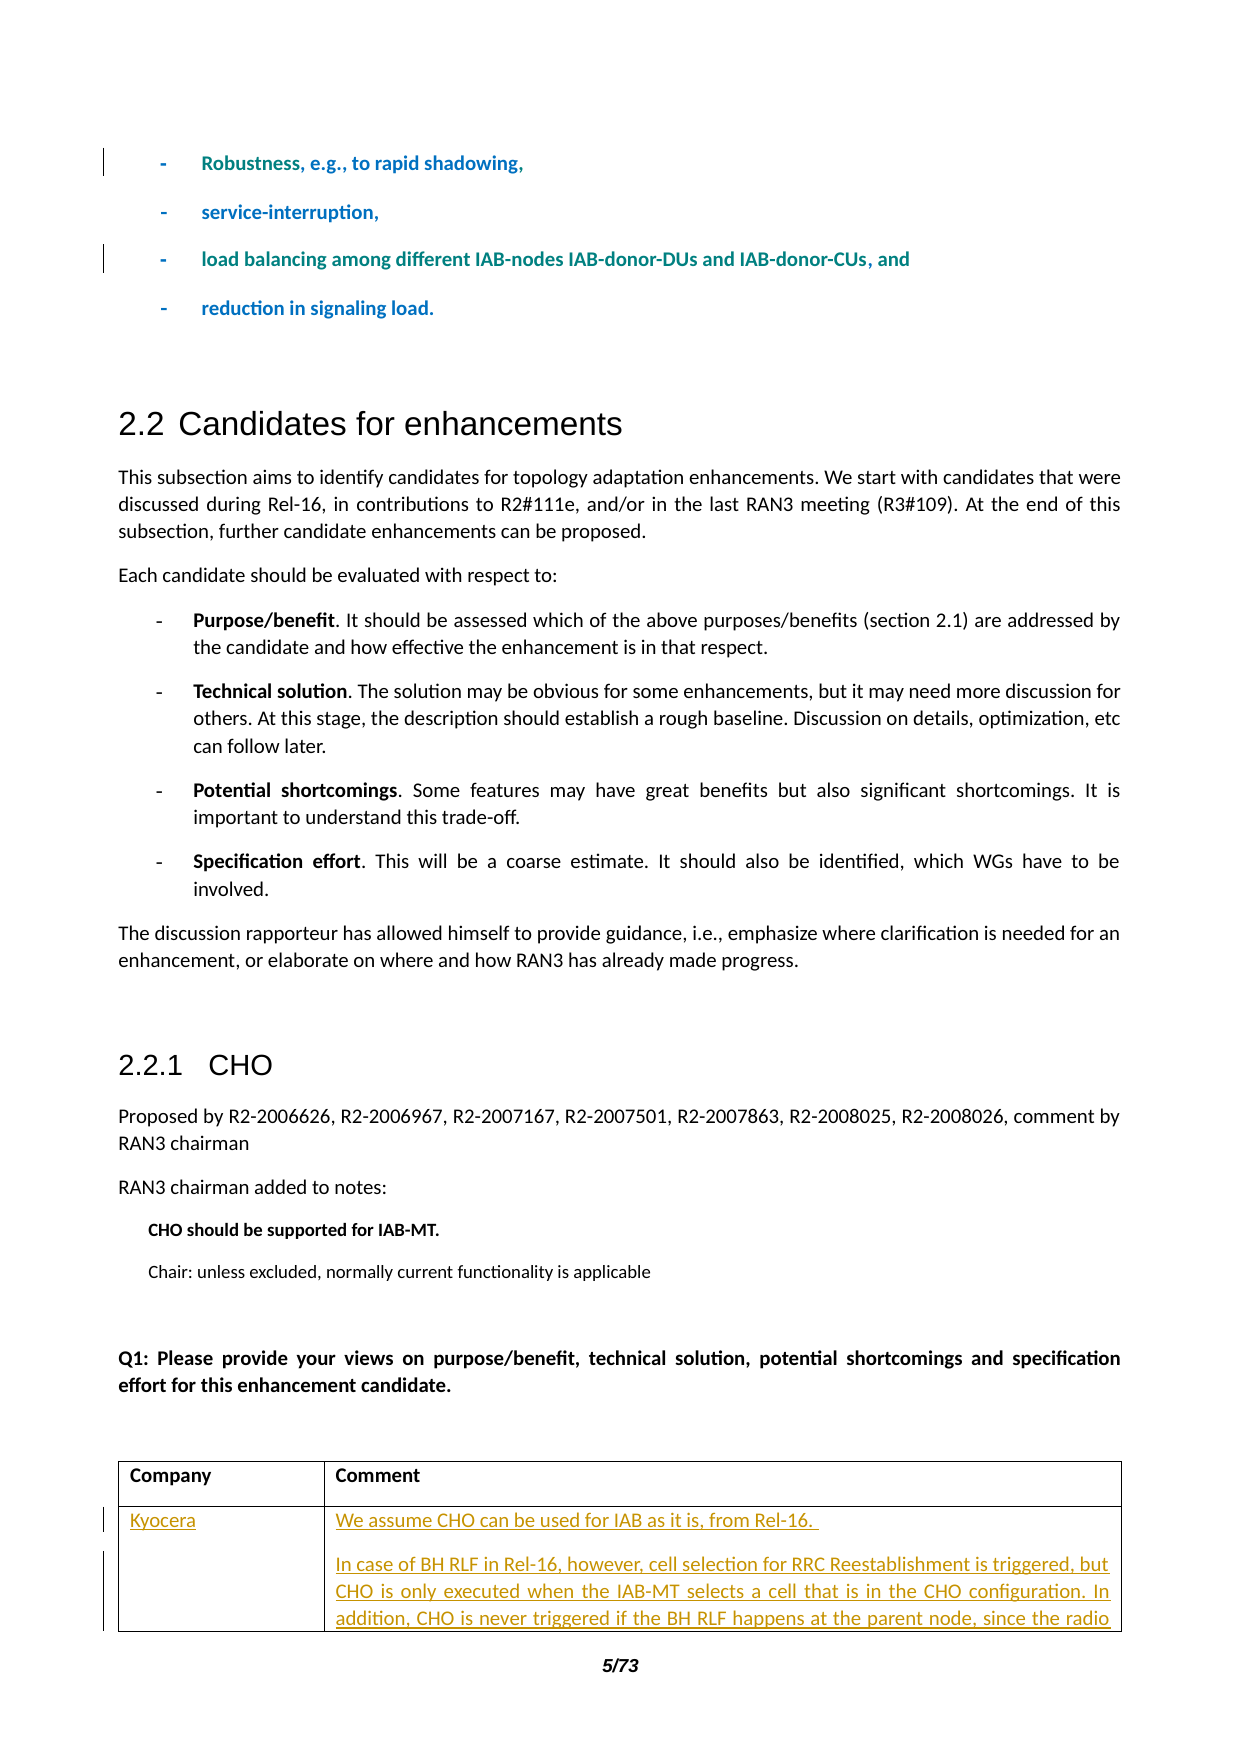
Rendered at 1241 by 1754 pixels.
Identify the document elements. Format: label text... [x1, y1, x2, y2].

list Specification effort. This will be a coarse estimate. It should also be identified, which WGs have to be involved. [156, 848, 1122, 901]
list load balancing among different IAB-nodes IAB-donor-DUs and IAB-donor-CUs, and [160, 244, 1122, 273]
subtitle 2.2.1 CHO [118, 1048, 1122, 1082]
list Potential shortcomings. Some features may have great benefits but also significant shortcomings. It is important to understand this trade-off. [156, 777, 1122, 830]
text RAN3 chairman added to notes: [118, 1174, 1122, 1200]
text Proposed by R2-2006626, R2-2006967, R2-2007167, R2-2007501, R2-2007863, R2-2008025, R2-2008026, comment by RAN3 chairman [118, 1103, 1122, 1156]
list reduction in signaling load. [160, 292, 1122, 322]
text Chair: unless excluded, normally current functionality is applicable [148, 1260, 1122, 1283]
text Q1: Please provide your views on purpose/benefit, technical solution, potential shortcomings and specification effort for this enhancement candidate. [118, 1345, 1122, 1398]
table_cell [325, 1507, 1121, 1631]
text Each candidate should be evaluated with respect to: [118, 563, 1122, 588]
table_cell [119, 1507, 324, 1631]
text CHO should be supported for IAB-MT. [148, 1218, 1122, 1241]
table_header Company [119, 1462, 324, 1506]
list service-interruption, [160, 195, 1122, 225]
list Robustness, e.g., to rapid shadowing, [160, 148, 1122, 176]
subtitle Candidates for enhancements [118, 404, 1122, 442]
list Technical solution. The solution may be obvious for some enhancements, but it may need more discussion for others. At this stage, the description should establish a rough baseline. Discussion on details, optimization, etc can follow later. [156, 678, 1122, 758]
list Purpose/benefit. It should be assessed which of the above purposes/benefits (section 2.1) are addressed by the candidate and how effective the enhancement is in that respect. [156, 607, 1122, 659]
text The discussion rapporteur has allowed himself to provide guidance, i.e., emphasize where clarification is needed for an enhancement, or elaborate on where and how RAN3 has already made progress. [118, 920, 1122, 973]
table_header Comment [325, 1462, 1121, 1506]
text This subsection aims to identify candidates for topology adaptation enhancements. We start with candidates that were discussed during Rel-16, in contributions to R2#111e, and/or in the last RAN3 meeting (R3#109). At the end of this subsection, further candidate enhancements can be proposed. [118, 464, 1122, 544]
